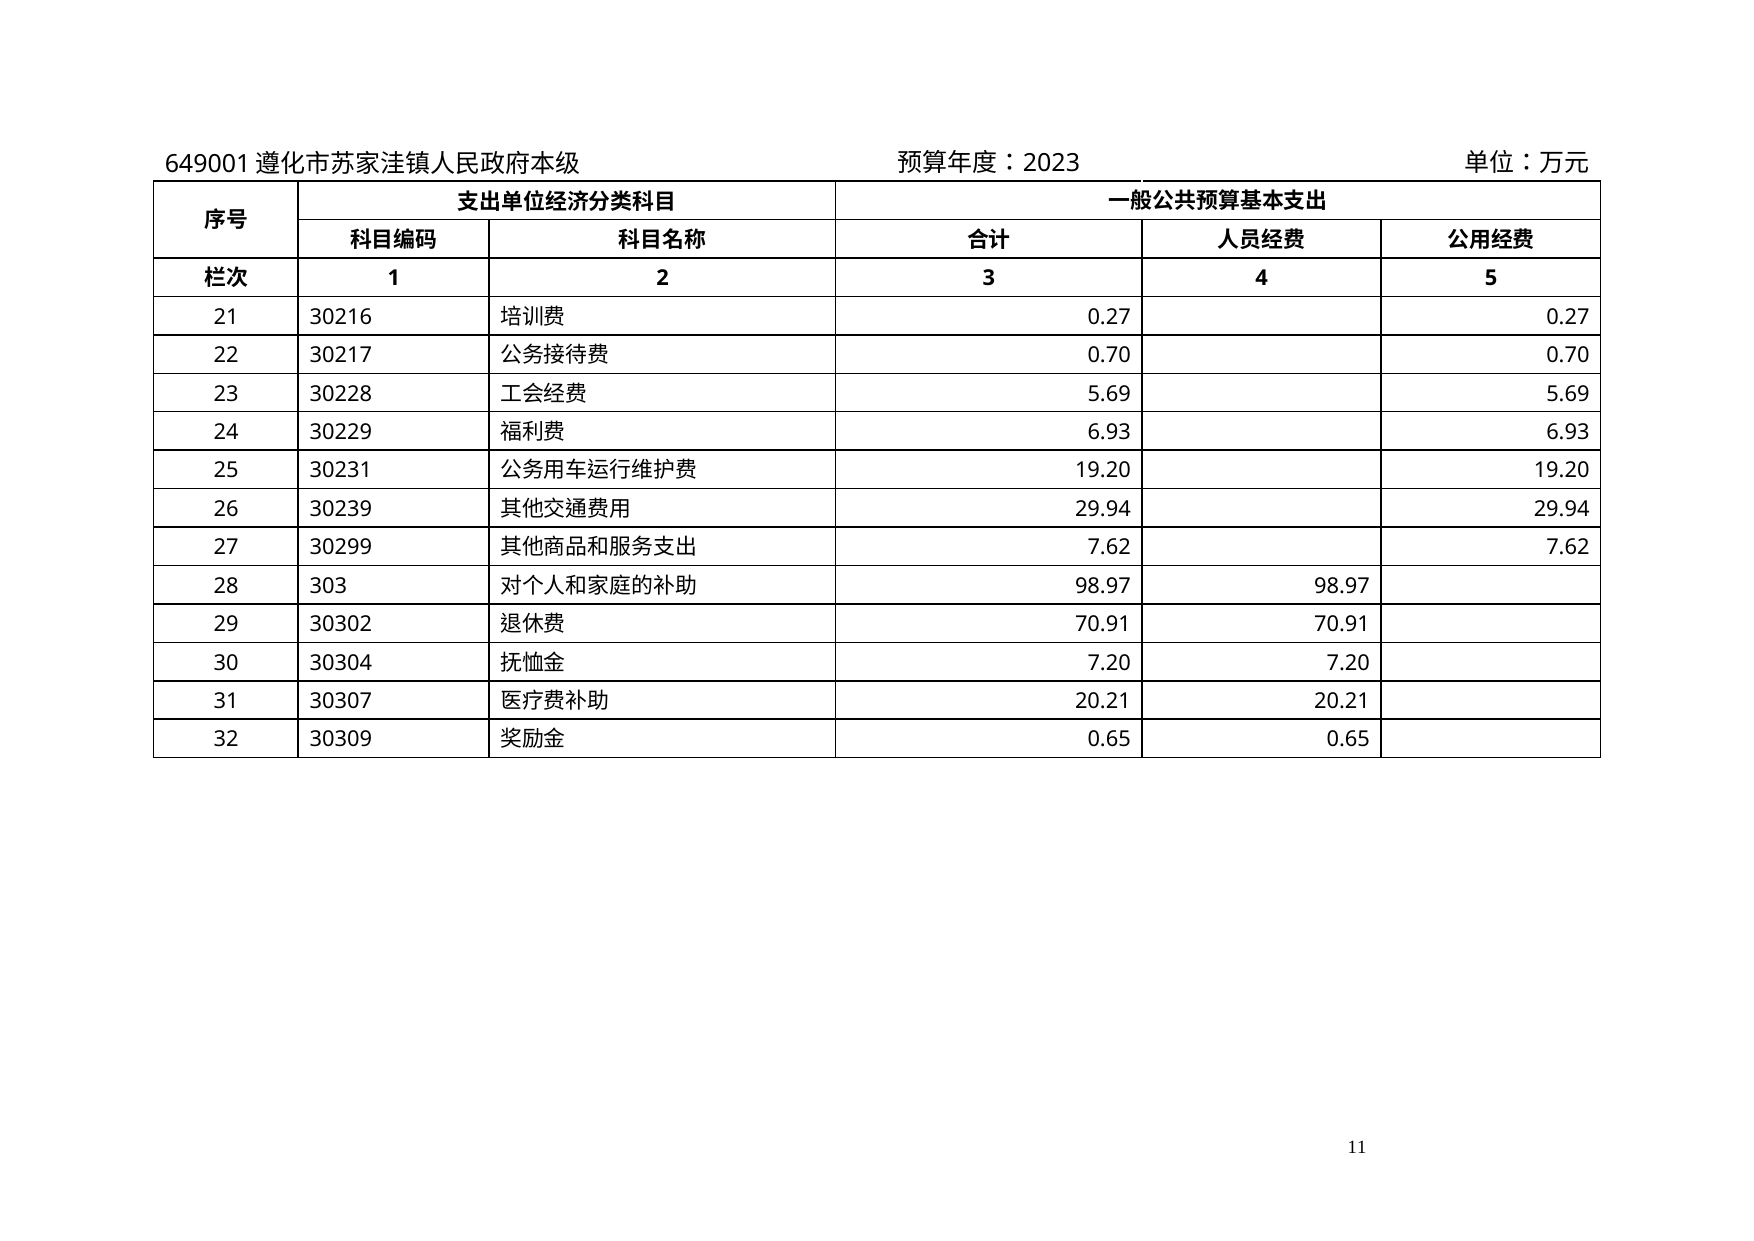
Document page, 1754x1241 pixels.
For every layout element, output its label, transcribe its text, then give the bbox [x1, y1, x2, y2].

table_cell 19.20 [1382, 451, 1600, 488]
table_cell 98.97 [836, 566, 1141, 603]
table_cell 28 [154, 566, 297, 603]
table_cell 5.69 [836, 374, 1141, 411]
table_cell 一般公共预算基本支出 [836, 182, 1600, 219]
table_header 649001遵化市苏家洼镇人民政府本级 [154, 143, 835, 180]
table_cell 5 [1382, 259, 1600, 296]
table_cell 科目编码 [299, 220, 488, 257]
table_cell [1143, 336, 1380, 372]
table_cell 6.93 [836, 412, 1141, 449]
table_cell 支出单位经济分类科目 [299, 182, 835, 219]
table_cell 奖励金 [490, 720, 835, 757]
table_cell 98.97 [1143, 566, 1380, 603]
table_cell 科目名称 [490, 220, 835, 257]
table_cell 退休费 [490, 605, 835, 641]
table_cell 工会经费 [490, 374, 835, 411]
table_cell [1143, 489, 1380, 526]
table_cell [1143, 374, 1380, 411]
table_cell 0.70 [836, 336, 1141, 372]
table_cell 公务接待费 [490, 336, 835, 372]
table_cell 30307 [299, 682, 488, 718]
table_cell 3 [836, 259, 1141, 296]
table_cell 人员经费 [1143, 220, 1380, 257]
table_cell 25 [154, 451, 297, 488]
table_cell 19.20 [836, 451, 1141, 488]
table_cell 27 [154, 528, 297, 564]
table_cell 29 [154, 605, 297, 641]
table_cell 30299 [299, 528, 488, 564]
table_cell 2 [490, 259, 835, 296]
table_cell 20.21 [1143, 682, 1380, 718]
table_cell 30239 [299, 489, 488, 526]
table_cell 24 [154, 412, 297, 449]
table_header 预算年度：2023 [836, 143, 1141, 180]
table_cell 30228 [299, 374, 488, 411]
table_cell [1382, 720, 1600, 757]
table_cell 30302 [299, 605, 488, 641]
table_cell 303 [299, 566, 488, 603]
table_cell [1143, 412, 1380, 449]
table_header 单位：万元 [1143, 143, 1600, 180]
table_cell 30216 [299, 297, 488, 334]
table_cell 6.93 [1382, 412, 1600, 449]
table_cell 医疗费补助 [490, 682, 835, 718]
table_cell 7.20 [836, 643, 1141, 680]
table_cell 4 [1143, 259, 1380, 296]
table_cell 福利费 [490, 412, 835, 449]
table_cell 其他商品和服务支出 [490, 528, 835, 564]
table_cell 21 [154, 297, 297, 334]
table_cell 其他交通费用 [490, 489, 835, 526]
table_cell 对个人和家庭的补助 [490, 566, 835, 603]
table_cell 0.27 [836, 297, 1141, 334]
table_cell 抚恤金 [490, 643, 835, 680]
table_cell 0.70 [1382, 336, 1600, 372]
table_cell [1143, 297, 1380, 334]
table_cell 7.62 [1382, 528, 1600, 564]
table_cell 30217 [299, 336, 488, 372]
table_cell 30304 [299, 643, 488, 680]
table_cell 29.94 [1382, 489, 1600, 526]
table_cell 29.94 [836, 489, 1141, 526]
table_cell 1 [299, 259, 488, 296]
table_cell 31 [154, 682, 297, 718]
table_cell 30309 [299, 720, 488, 757]
table_cell 23 [154, 374, 297, 411]
table_cell 32 [154, 720, 297, 757]
table_cell 7.20 [1143, 643, 1380, 680]
table_cell 0.65 [836, 720, 1141, 757]
table_cell 0.65 [1143, 720, 1380, 757]
table_cell 合计 [836, 220, 1141, 257]
table_cell [1143, 528, 1380, 564]
table_cell 栏次 [154, 259, 297, 296]
table_cell [1382, 605, 1600, 641]
table_cell 70.91 [836, 605, 1141, 641]
table_cell 26 [154, 489, 297, 526]
table_cell [1382, 682, 1600, 718]
table_cell 20.21 [836, 682, 1141, 718]
table_cell 70.91 [1143, 605, 1380, 641]
table_cell 5.69 [1382, 374, 1600, 411]
table_cell [1382, 643, 1600, 680]
table_cell [1382, 566, 1600, 603]
table_cell 公用经费 [1382, 220, 1600, 257]
table_cell 0.27 [1382, 297, 1600, 334]
table_cell 22 [154, 336, 297, 372]
table_cell 30229 [299, 412, 488, 449]
table_cell 序号 [154, 182, 297, 257]
table_cell 公务用车运行维护费 [490, 451, 835, 488]
table_cell 7.62 [836, 528, 1141, 564]
table_cell [1143, 451, 1380, 488]
table_cell 30231 [299, 451, 488, 488]
table_cell 培训费 [490, 297, 835, 334]
table_cell 30 [154, 643, 297, 680]
